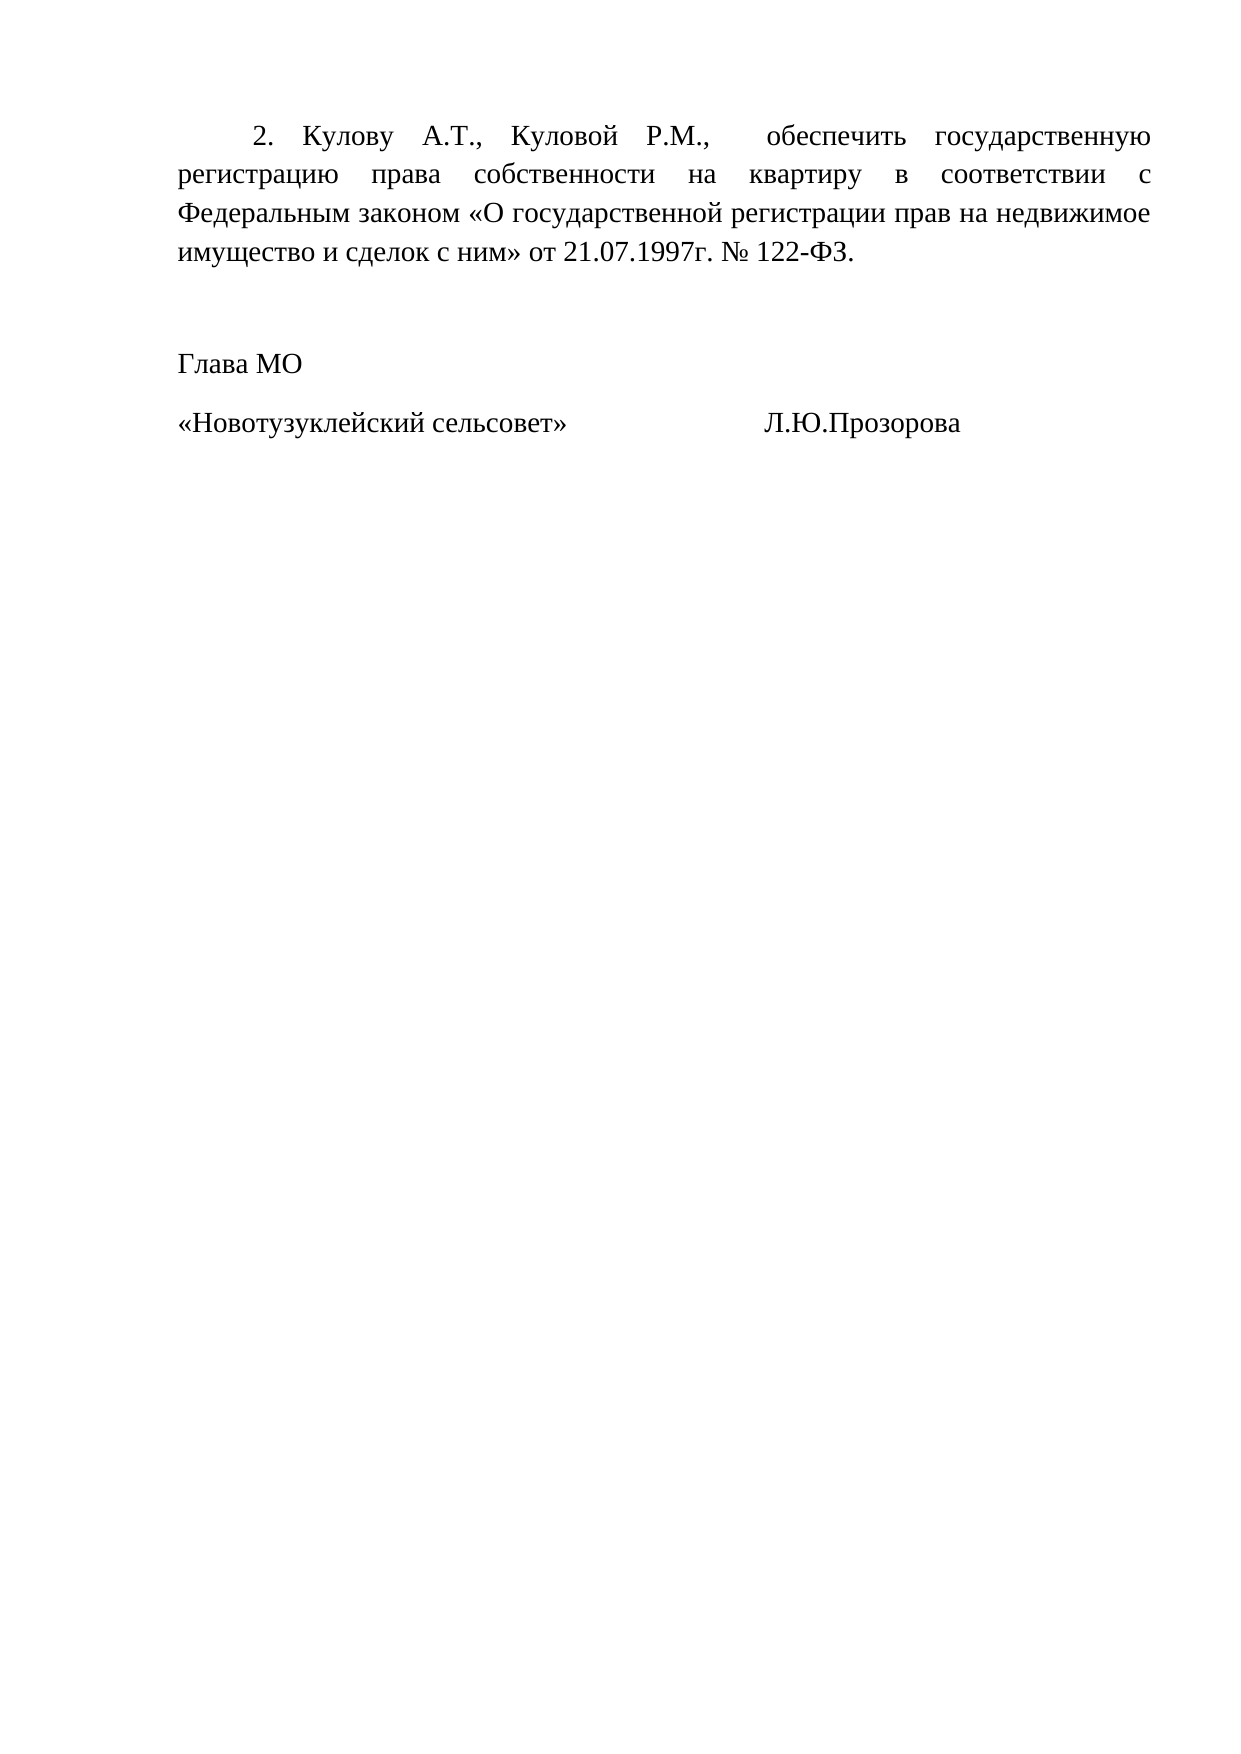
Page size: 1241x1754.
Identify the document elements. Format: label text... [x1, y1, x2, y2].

text Глава МО [177, 346, 1152, 380]
text 2. Кулову А.Т., Куловой Р.М., обеспечить государственную регистрацию права собственности на квартиру в соответствии с Федеральным законом «О государственной регистрации прав на недвижимое имущество и сделок с ним» от 21.07.1997г. № 122-ФЗ. [177, 118, 1152, 267]
text «Новотузуклейский сельсовет» Л.Ю.Прозорова [177, 406, 1152, 439]
